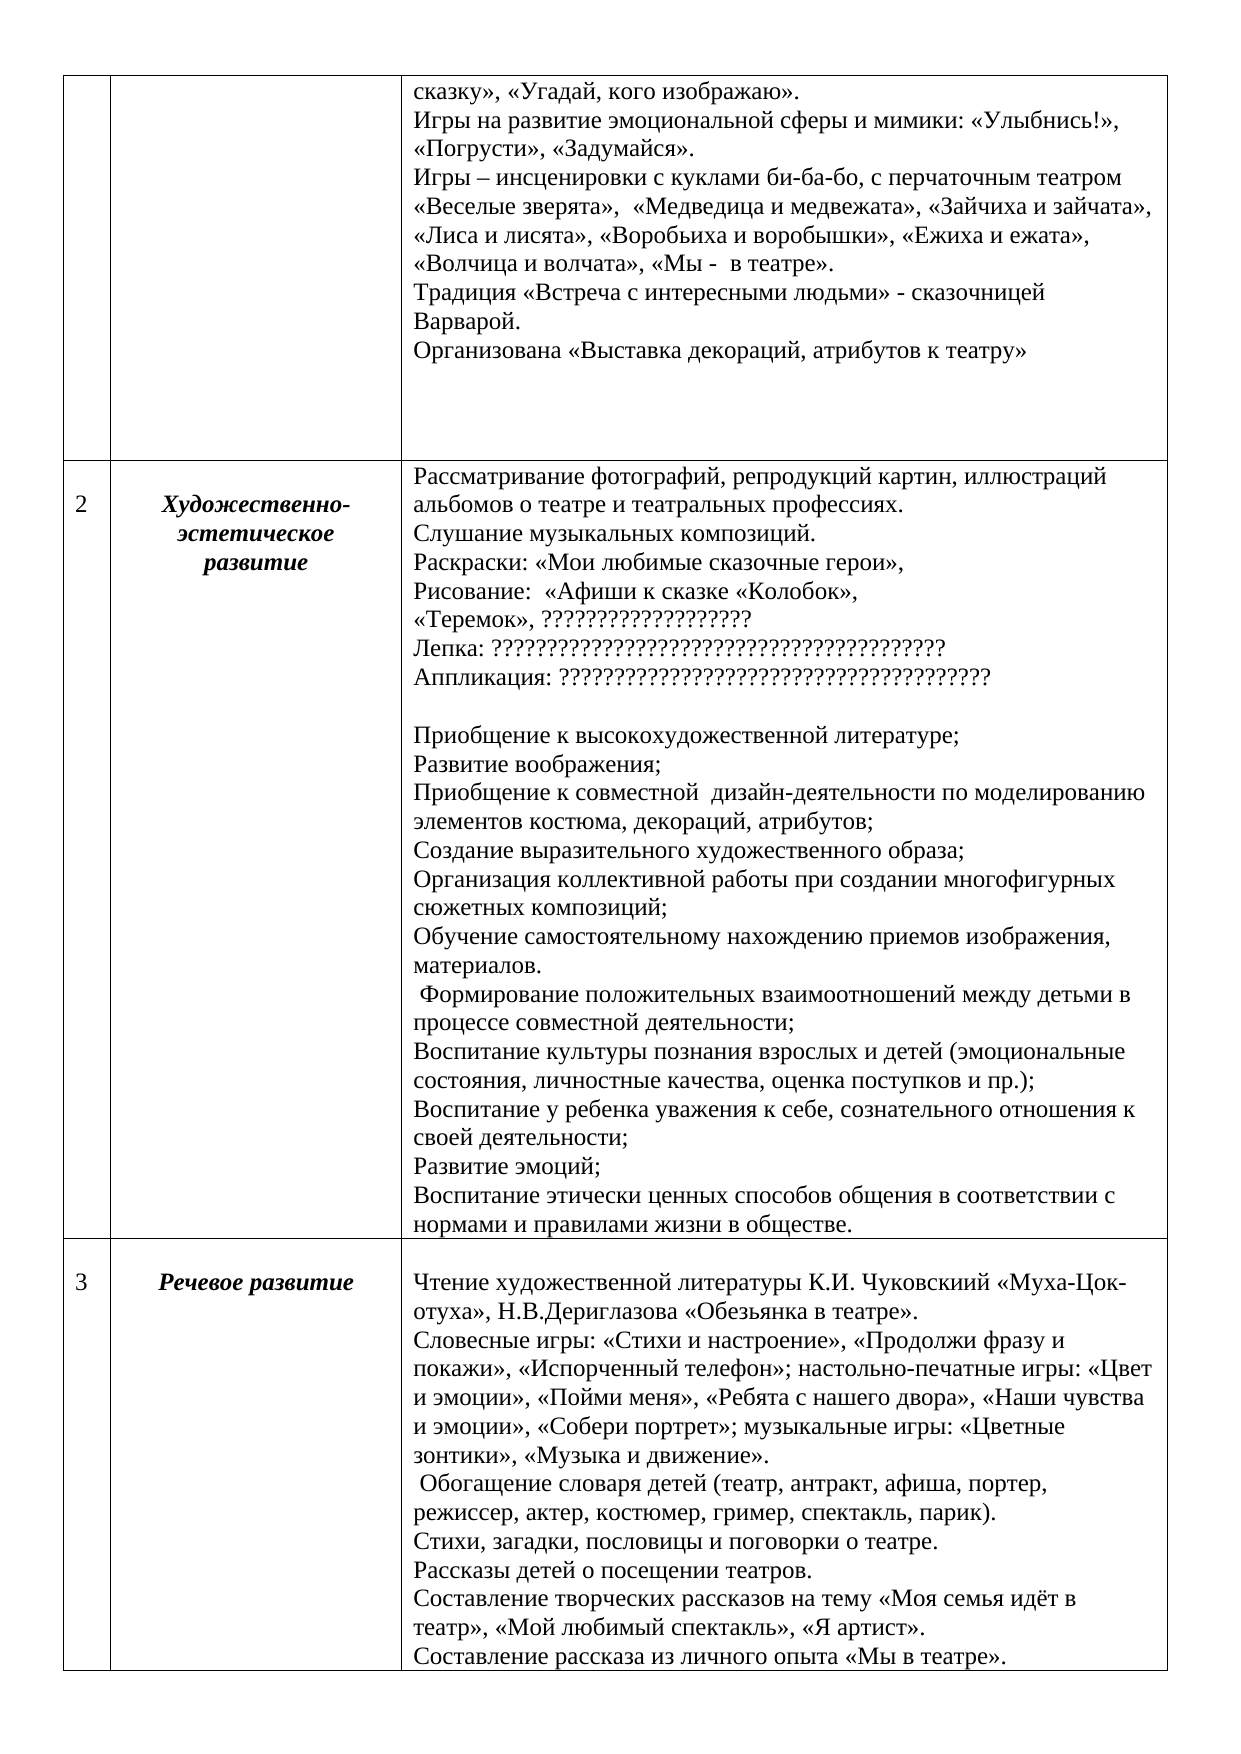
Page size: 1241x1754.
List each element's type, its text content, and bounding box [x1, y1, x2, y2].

table_cell Художественно-эстетическое развитие [111, 461, 401, 1237]
table_cell 3 [64, 1239, 110, 1670]
table_cell 2 [64, 461, 110, 1237]
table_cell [111, 76, 401, 460]
table_cell Рассматривание фотографий, репродукций картин, иллюстраций альбомов о театре и театральных профессиях. Слушание музыкальных композиций. Раскраски: «Мои любимые сказочные герои», Рисование: «Афиши к сказке «Колобок», «Теремок», ??????????????????? Лепка: ????????????????????????????????????????? Аппликация: ??????????????????????????????????????? Приобщение к высокохудожественной литературе; Развитие воображения; Приобщение к совместной дизайн-деятельности по моделированию элементов костюма, декораций, атрибутов; Создание выразительного художественного образа; Организация коллективной работы при создании многофигурных сюжетных композиций; Обучение самостоятельному нахождению приемов изображения, материалов. Формирование положительных взаимоотношений между детьми в процессе совместной деятельности; Воспитание культуры познания взрослых и детей (эмоциональные состояния, личностные качества, оценка поступков и пр.); Воспитание у ребенка уважения к себе, сознательного отношения к своей деятельности; Развитие эмоций; Воспитание этически ценных способов общения в соответствии с нормами и правилами жизни в обществе. [402, 461, 1167, 1237]
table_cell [402, 76, 1167, 460]
table_cell Речевое развитие [111, 1239, 401, 1670]
table_cell 1 [64, 76, 110, 460]
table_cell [402, 1239, 1167, 1670]
